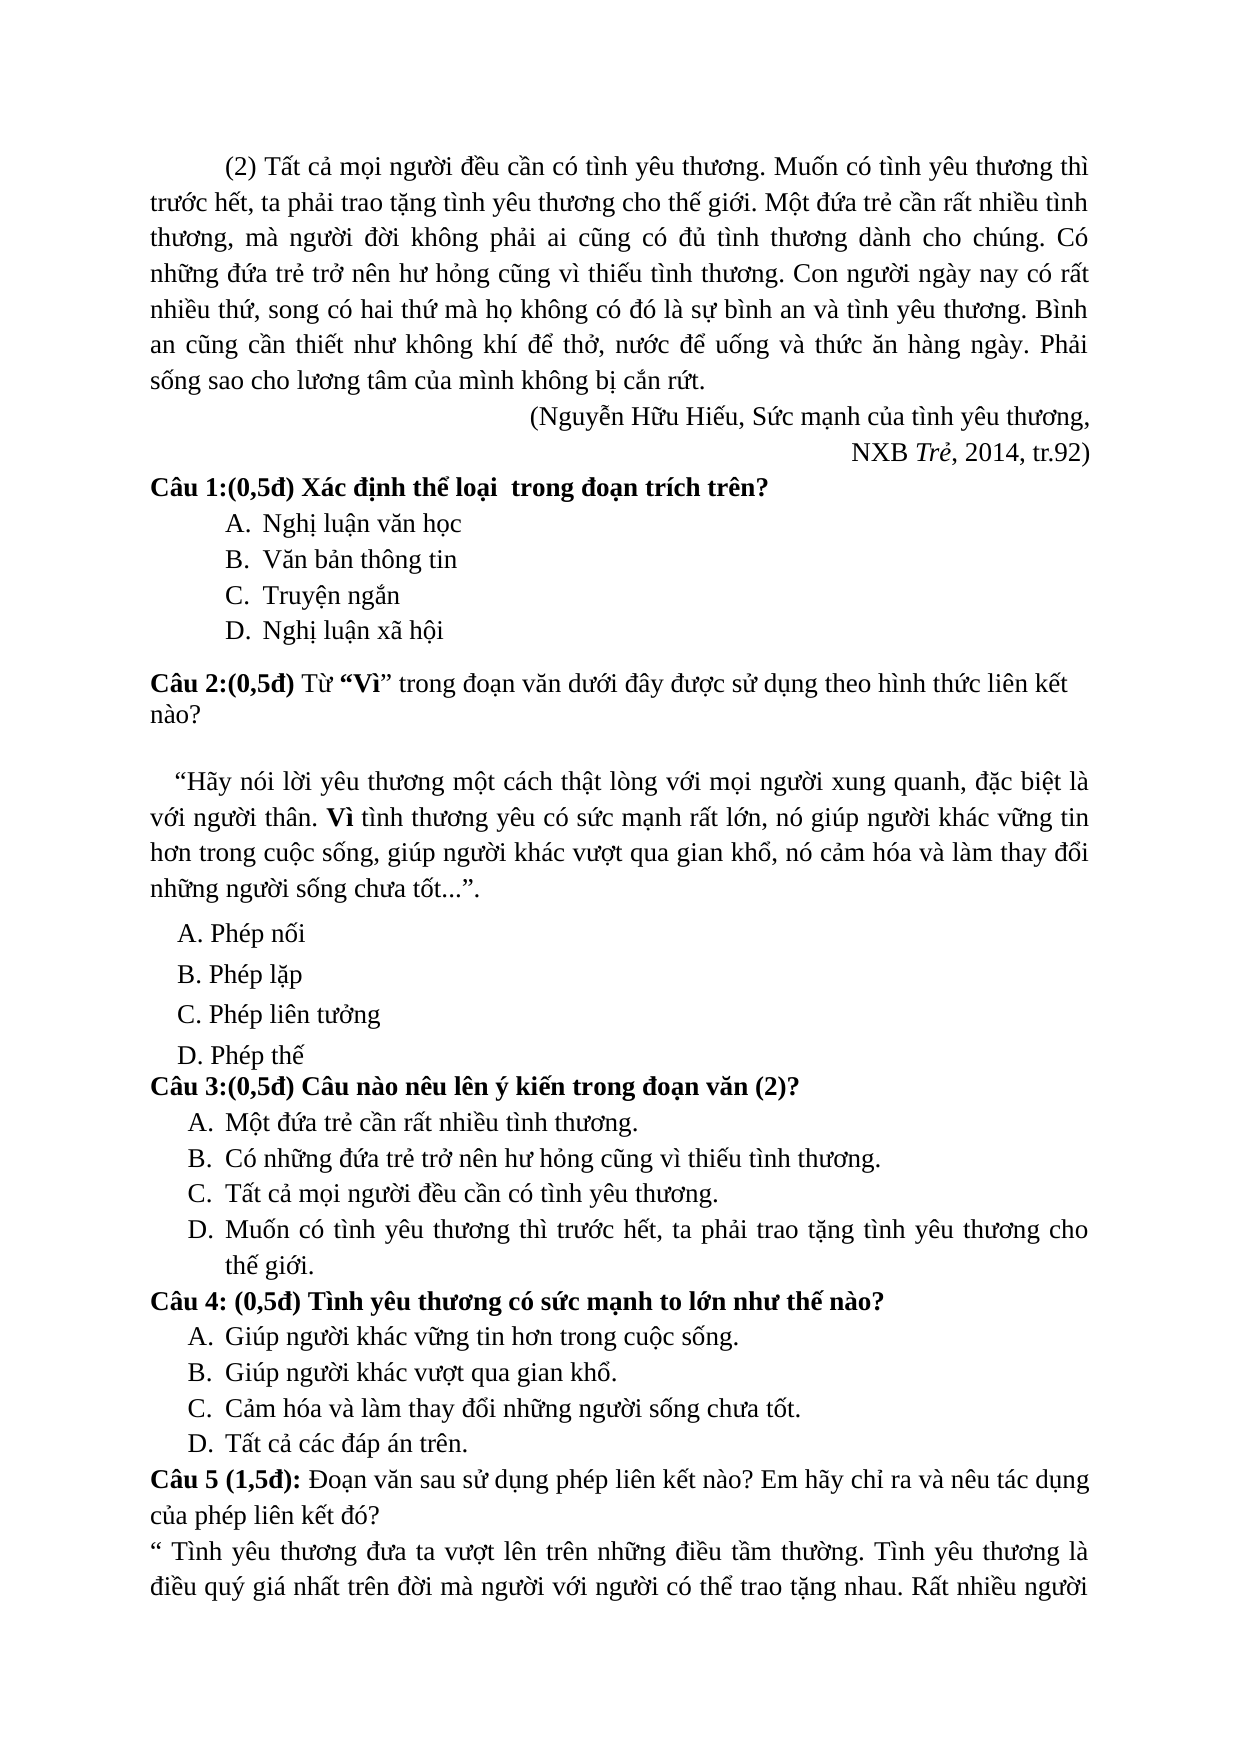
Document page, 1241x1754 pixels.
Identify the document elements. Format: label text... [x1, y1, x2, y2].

text Câu 2:(0,5đ) Từ “Vì” trong đoạn văn dưới đây được sử dụng theo hình thức liên kết nào? [150, 667, 1090, 729]
list Nghị luận văn học [225, 507, 1090, 538]
list Giúp người khác vững tin hơn trong cuộc sống. [187, 1320, 1090, 1352]
list Tất cả các đáp án trên. [187, 1428, 1090, 1459]
text A. Phép nối B. Phép lặp C. Phép liên tưởng D. Phép thế [150, 908, 1090, 1070]
list Muốn có tình yêu thương thì trước hết, ta phải trao tặng tình yêu thương cho thế giới. [187, 1213, 1090, 1280]
text Câu 5 (1,5đ): Đoạn văn sau sử dụng phép liên kết nào? Em hãy chỉ ra và nêu tác dụng của phép liên kết đó? [150, 1463, 1090, 1530]
list Giúp người khác vượt qua gian khổ. [187, 1356, 1090, 1387]
text “Hãy nói lời yêu thương một cách thật lòng với mọi người xung quanh, đặc biệt là với người thân. Vì tình thương yêu có sức mạnh rất lớn, nó giúp người khác vững tin hơn trong cuộc sống, giúp người khác vượt qua gian khổ, nó cảm hóa và làm thay đổi những người sống chưa tốt...”. [150, 765, 1090, 903]
text (2) Tất cả mọi người đều cần có tình yêu thương. Muốn có tình yêu thương thì trước hết, ta phải trao tặng tình yêu thương cho thế giới. Một đứa trẻ cần rất nhiều tình thương, mà người đời không phải ai cũng có đủ tình thương dành cho chúng. Có những đứa trẻ trở nên hư hỏng cũng vì thiếu tình thương. Con người ngày nay có rất nhiều thứ, song có hai thứ mà họ không có đó là sự bình an và tình yêu thương. Bình an cũng cần thiết như không khí để thở, nước để uống và thức ăn hàng ngày. Phải sống sao cho lương tâm của mình không bị cắn rứt. [150, 150, 1090, 396]
list Truyện ngắn [225, 579, 1090, 610]
text (Nguyễn Hữu Hiếu, Sức mạnh của tình yêu thương, [150, 400, 1090, 431]
list Văn bản thông tin [225, 543, 1090, 574]
text Câu 1:(0,5đ) Xác định thể loại trong đoạn trích trên? [150, 472, 1090, 503]
list Tất cả mọi người đều cần có tình yêu thương. [187, 1177, 1090, 1209]
text NXB Trẻ, 2014, tr.92) [150, 436, 1090, 467]
text Câu 4: (0,5đ) Tình yêu thương có sức mạnh to lớn như thế nào? [150, 1285, 1090, 1316]
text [150, 1535, 1090, 1602]
list Có những đứa trẻ trở nên hư hỏng cũng vì thiếu tình thương. [187, 1142, 1090, 1173]
list Cảm hóa và làm thay đổi những người sống chưa tốt. [187, 1392, 1090, 1423]
list Nghị luận xã hội [225, 614, 1090, 646]
list Một đứa trẻ cần rất nhiều tình thương. [187, 1106, 1090, 1137]
text Câu 3:(0,5đ) Câu nào nêu lên ý kiến trong đoạn văn (2)? [150, 1070, 1090, 1101]
